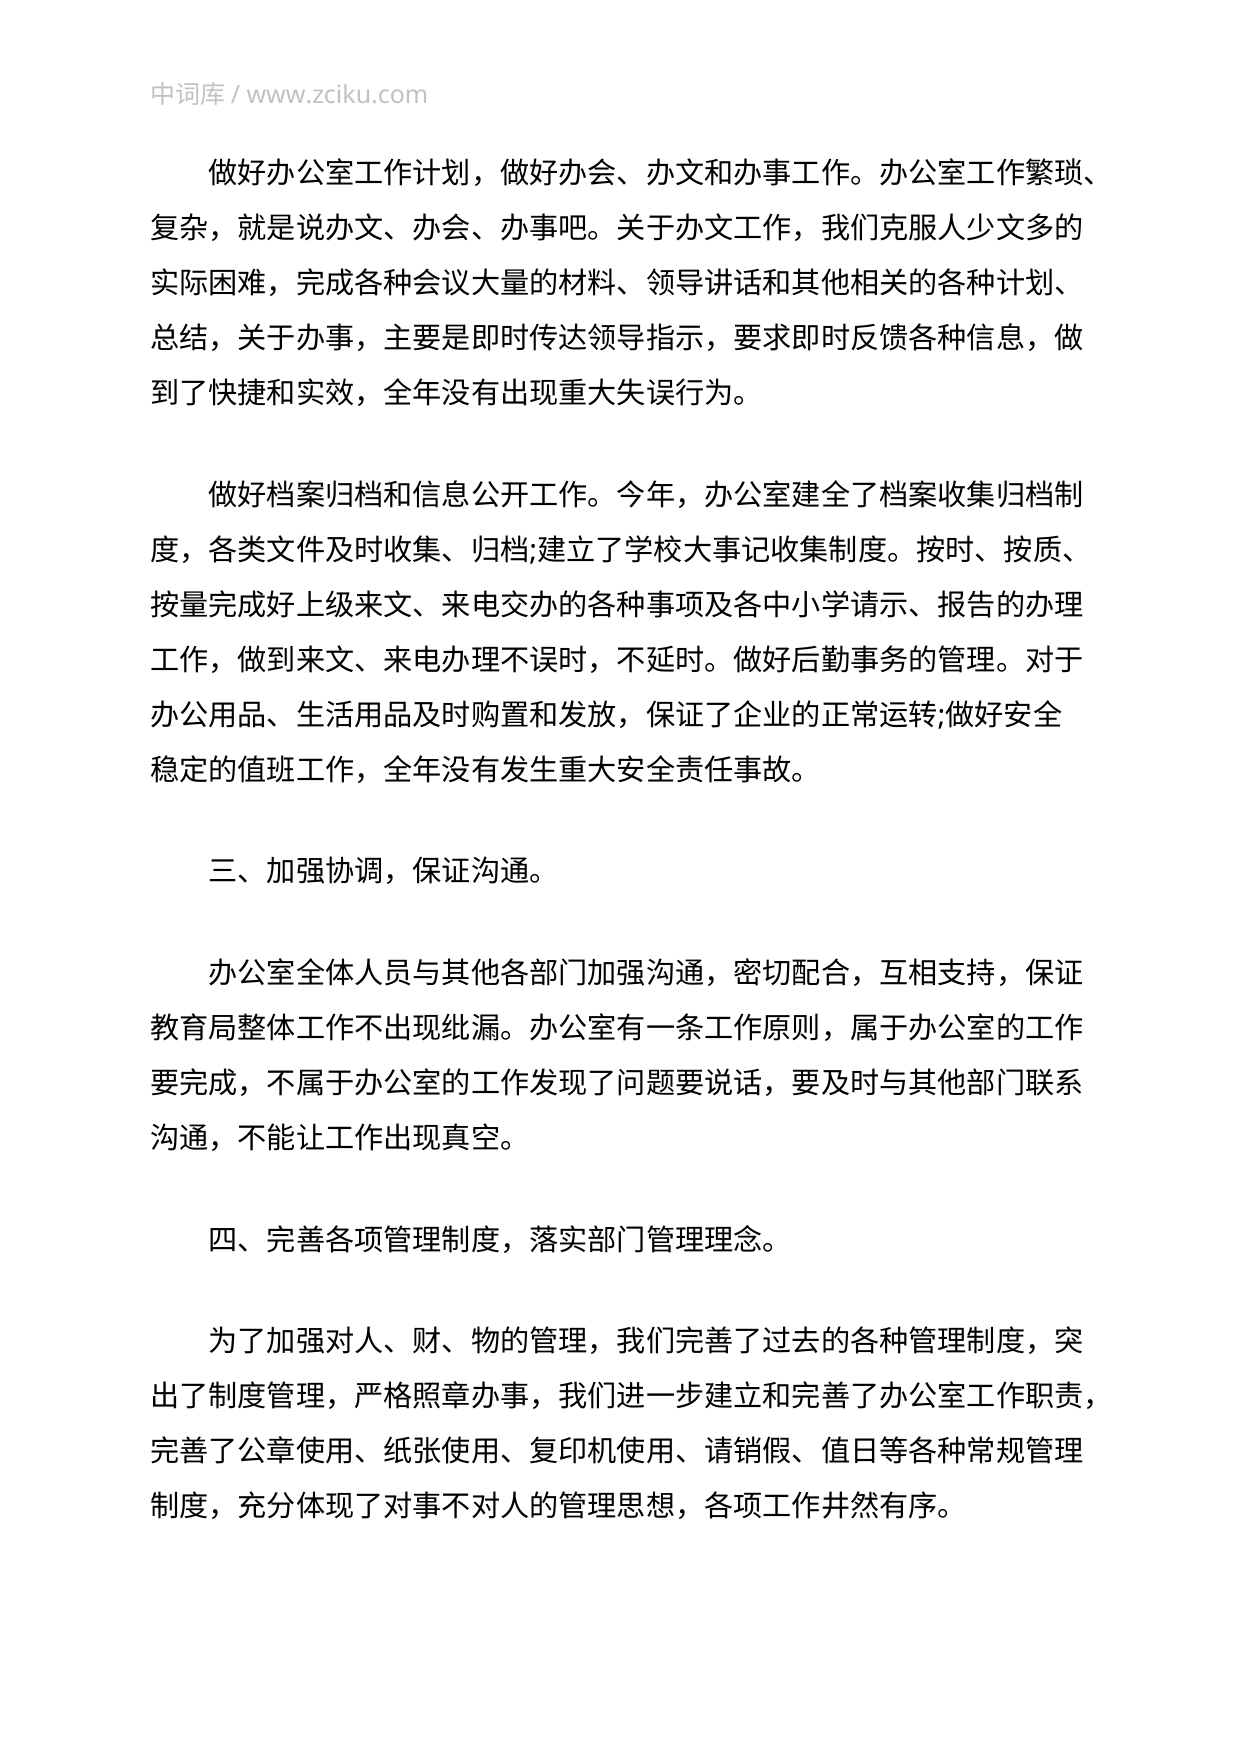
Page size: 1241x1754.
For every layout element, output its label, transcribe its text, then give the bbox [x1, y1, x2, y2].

text 四、完善各项管理制度，落实部门管理理念。 [150, 1216, 1090, 1258]
text 为了加强对人、财、物的管理，我们完善了过去的各种管理制度，突出了制度管理，严格照章办事，我们进一步建立和完善了办公室工作职责，完善了公章使用、纸张使用、复印机使用、请销假、值日等各种常规管理制度，充分体现了对事不对人的管理思想，各项工作井然有序。 [150, 1318, 1090, 1525]
text 做好办公室工作计划，做好办会、办文和办事工作。办公室工作繁琐、复杂，就是说办文、办会、办事吧。关于办文工作，我们克服人少文多的实际困难，完成各种会议大量的材料、领导讲话和其他相关的各种计划、总结，关于办事，主要是即时传达领导指示，要求即时反馈各种信息，做到了快捷和实效，全年没有出现重大失误行为。 [150, 150, 1090, 412]
text 做好档案归档和信息公开工作。今年，办公室建全了档案收集归档制度，各类文件及时收集、归档;建立了学校大事记收集制度。按时、按质、按量完成好上级来文、来电交办的各种事项及各中小学请示、报告的办理工作，做到来文、来电办理不误时，不延时。做好后勤事务的管理。对于办公用品、生活用品及时购置和发放，保证了企业的正常运转;做好安全稳定的值班工作，全年没有发生重大安全责任事故。 [150, 471, 1090, 788]
text 三、加强协调，保证沟通。 [150, 848, 1090, 890]
text 办公室全体人员与其他各部门加强沟通，密切配合，互相支持，保证教育局整体工作不出现纰漏。办公室有一条工作原则，属于办公室的工作要完成，不属于办公室的工作发现了问题要说话，要及时与其他部门联系沟通，不能让工作出现真空。 [150, 949, 1090, 1157]
